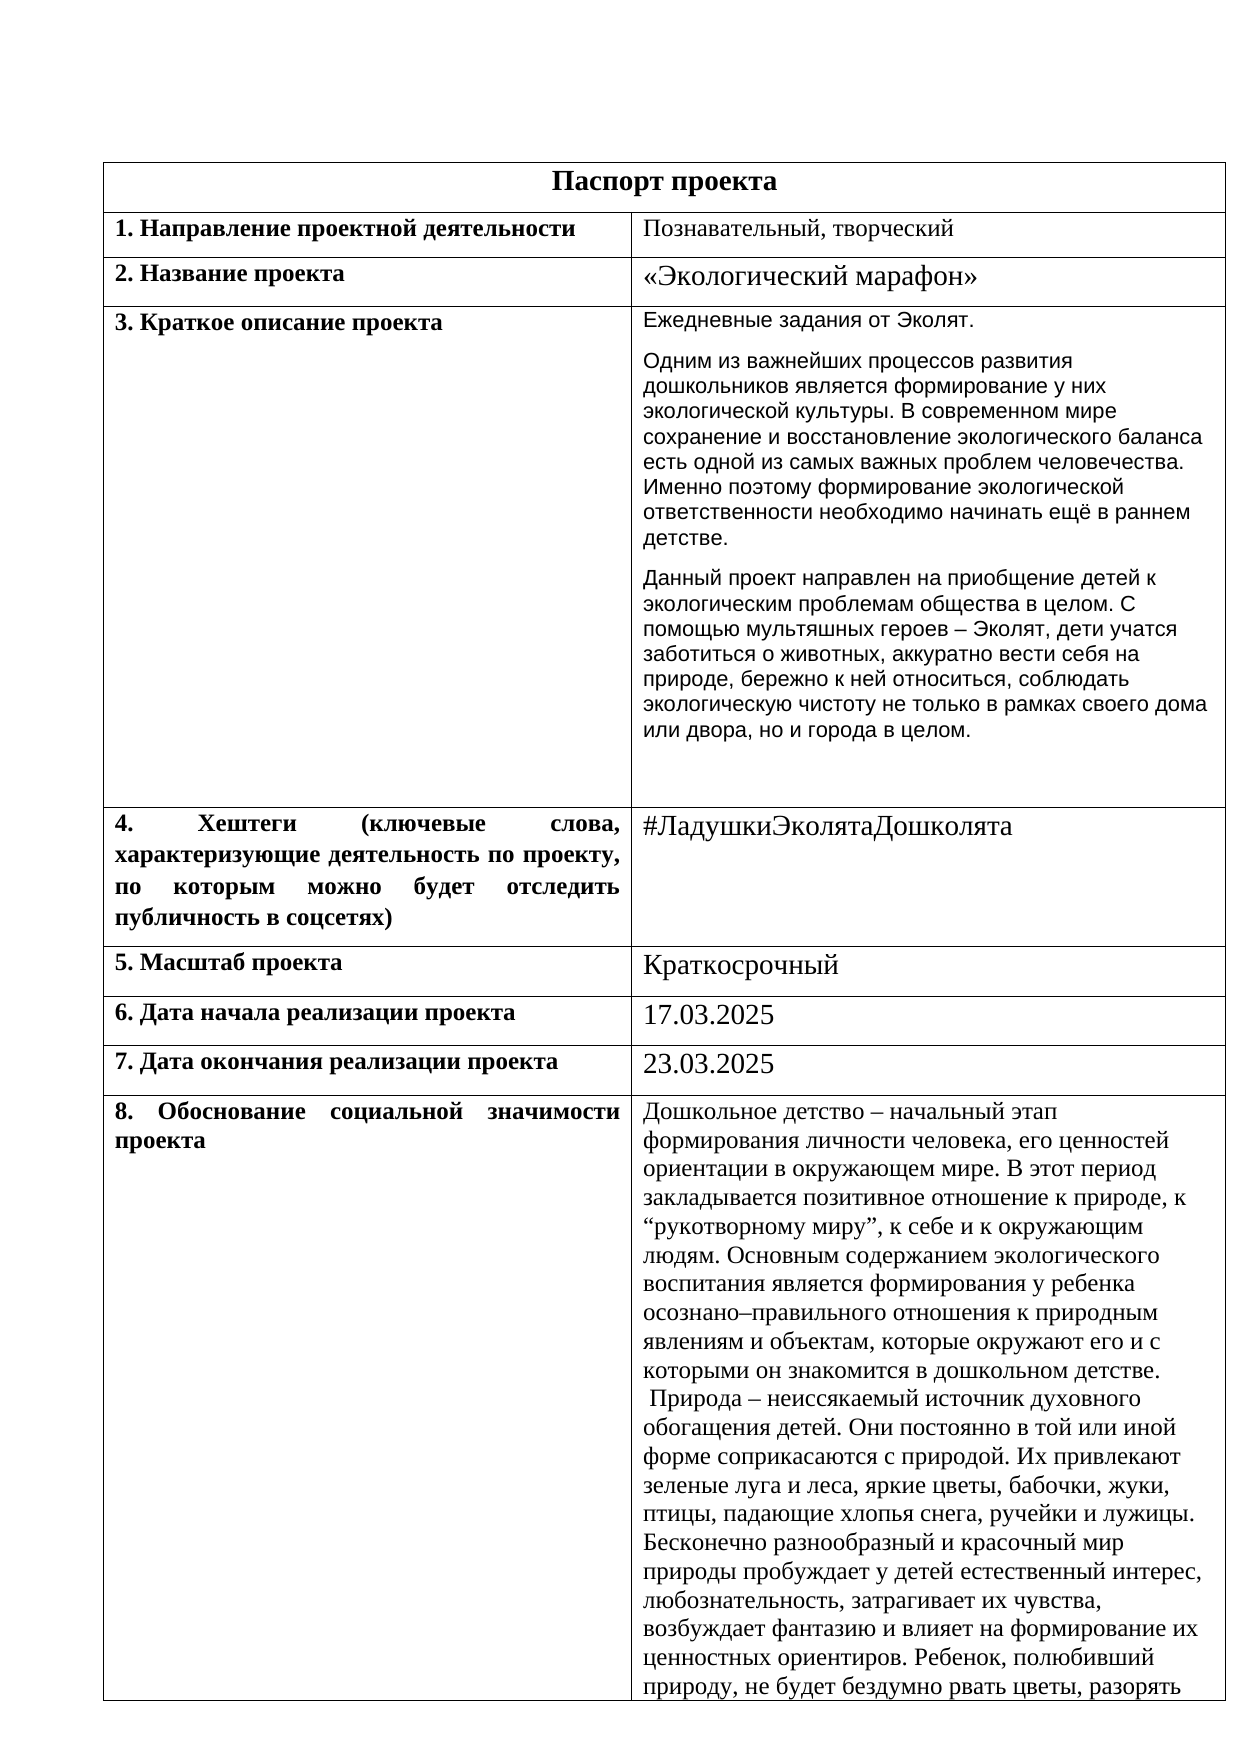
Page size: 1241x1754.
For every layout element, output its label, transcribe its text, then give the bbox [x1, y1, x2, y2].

table_cell Краткосрочный [632, 947, 1225, 996]
table_cell Познавательный, творческий [632, 213, 1225, 257]
table_cell 2. Название проекта [104, 258, 631, 306]
table_cell 1. Направление проектной деятельности [104, 213, 631, 257]
table_header Паспорт проекта [104, 163, 1225, 212]
table_cell 5. Масштаб проекта [104, 947, 631, 996]
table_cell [104, 1096, 631, 1700]
table_cell 3. Краткое описание проекта [104, 307, 631, 807]
table_cell 7. Дата окончания реализации проекта [104, 1046, 631, 1095]
table_cell 17.03.2025 [632, 997, 1225, 1045]
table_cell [632, 1096, 1225, 1700]
table_cell 23.03.2025 [632, 1046, 1225, 1095]
table_cell Ежедневные задания от Эколят. Одним из важнейших процессов развития дошкольников является формирование у них экологической культуры. В современном мире сохранение и восстановление экологического баланса есть одной из самых важных проблем человечества. Именно поэтому формирование экологической ответственности необходимо начинать ещё в раннем детстве. Данный проект направлен на приобщение детей к экологическим проблемам общества в целом. С помощью мультяшных героев – Эколят, дети учатся заботиться о животных, аккуратно вести себя на природе, бережно к ней относиться, соблюдать экологическую чистоту не только в рамках своего дома или двора, но и города в целом. [632, 307, 1225, 807]
table_cell #ЛадушкиЭколятаДошколята [632, 808, 1225, 946]
table_cell 4. Хештеги (ключевые слова, характеризующие деятельность по проекту, по которым можно будет отследить публичность в соцсетях) [104, 808, 631, 946]
table_cell 6. Дата начала реализации проекта [104, 997, 631, 1045]
table_cell «Экологический марафон» [632, 258, 1225, 306]
